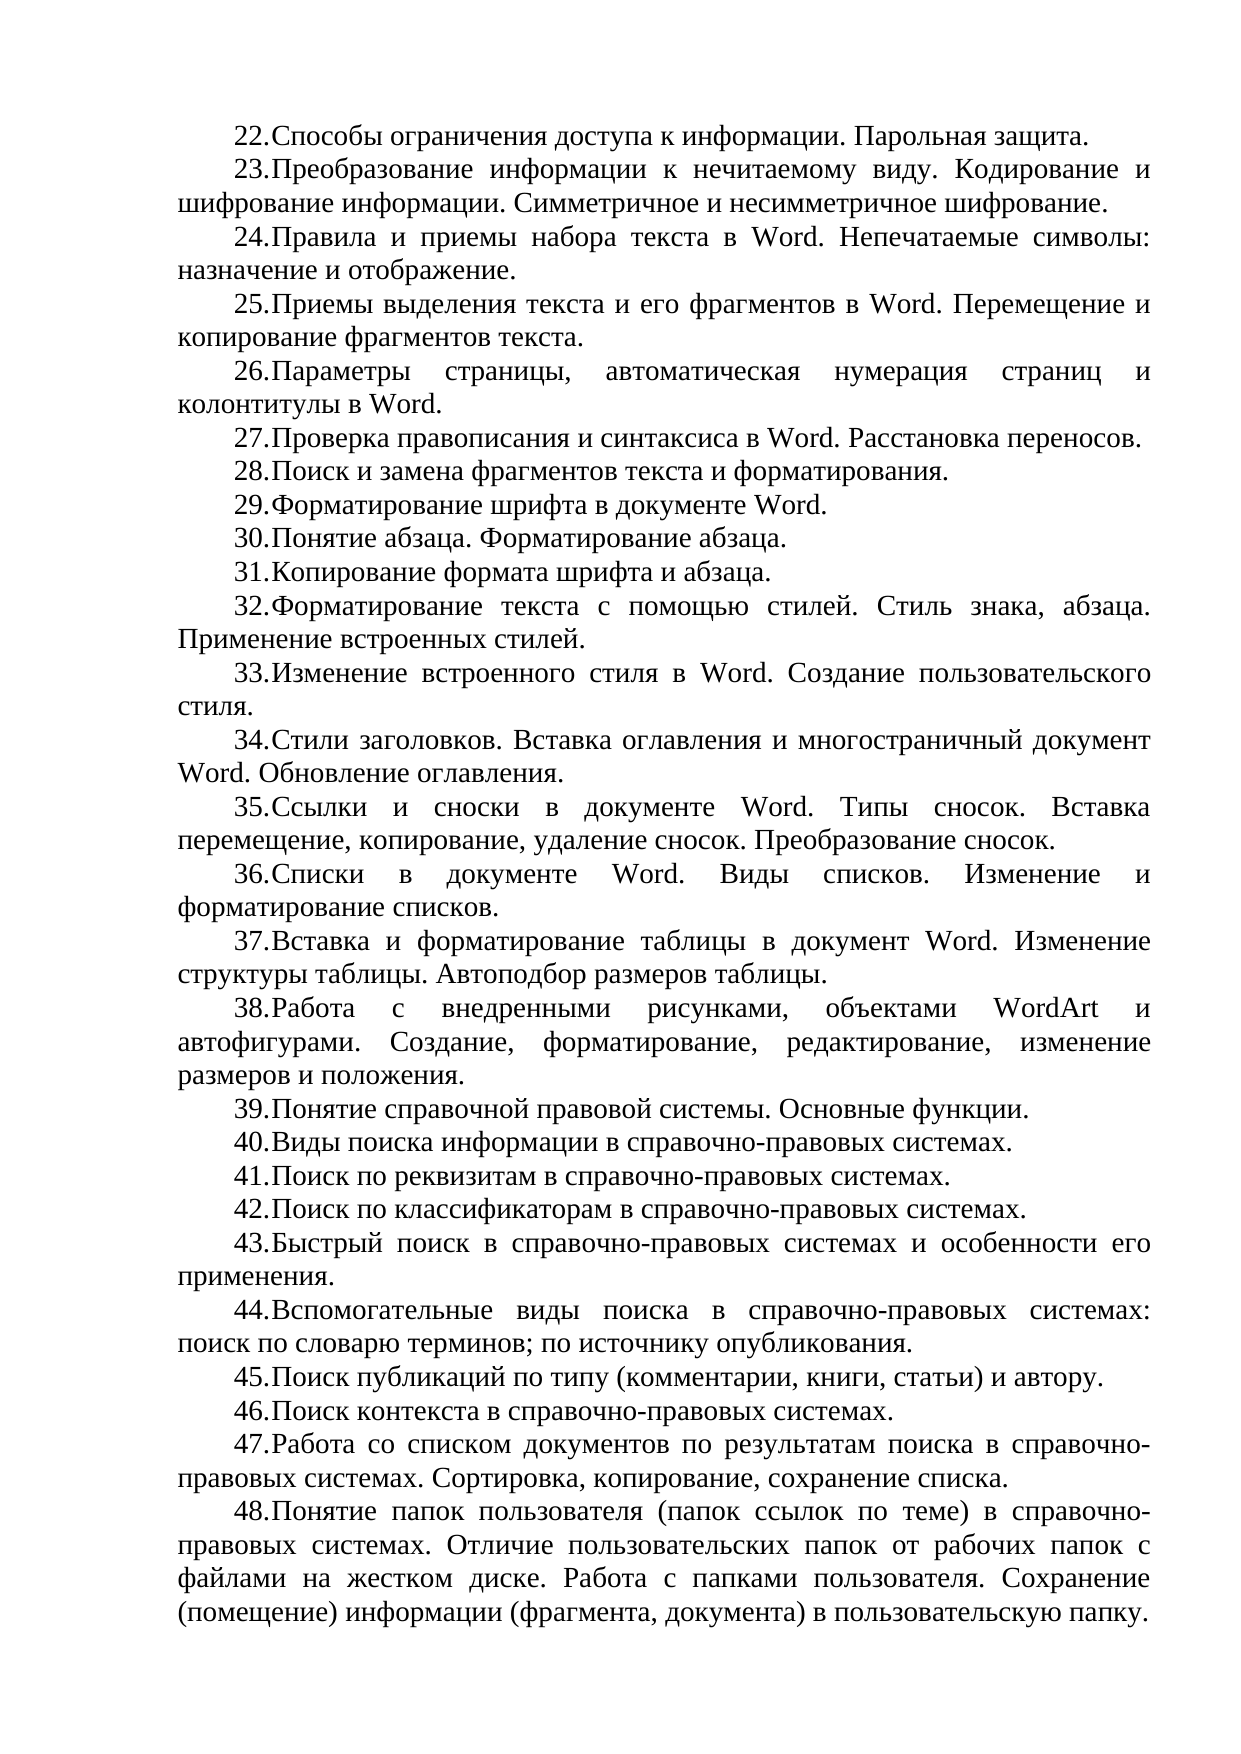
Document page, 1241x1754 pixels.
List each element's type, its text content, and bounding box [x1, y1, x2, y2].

list Стили заголовков. Вставка оглавления и многостраничный документ Word. Обновление оглавления. [177, 722, 1152, 789]
list Работа со списком документов по результатам поиска в справочно-правовых системах. Сортировка, копирование, сохранение списка. [177, 1426, 1152, 1493]
list Приемы выделения текста и его фрагментов в Word. Перемещение и копирование фрагментов текста. [177, 286, 1152, 353]
list Поиск по классификаторам в справочно-правовых системах. [177, 1191, 1152, 1225]
list Изменение встроенного стиля в Word. Создание пользовательского стиля. [177, 655, 1152, 722]
list Понятие абзаца. Форматирование абзаца. [177, 521, 1152, 554]
list Поиск публикаций по типу (комментарии, книги, статьи) и автору. [177, 1359, 1152, 1393]
list Вспомогательные виды поиска в справочно-правовых системах: поиск по словарю терминов; по источнику опубликования. [177, 1292, 1152, 1359]
list Вставка и форматирование таблицы в документ Word. Изменение структуры таблицы. Автоподбор размеров таблицы. [177, 923, 1152, 990]
list Понятие папок пользователя (папок ссылок по теме) в справочно-правовых системах. Отличие пользовательских папок от рабочих папок с файлами на жестком диске. Работа с папками пользователя. Сохранение (помещение) информации (фрагмента, документа) в пользовательскую папку. [177, 1493, 1152, 1627]
list Списки в документе Word. Виды списков. Изменение и форматирование списков. [177, 856, 1152, 923]
list Поиск по реквизитам в справочно-правовых системах. [177, 1158, 1152, 1191]
list Преобразование информации к нечитаемому виду. Кодирование и шифрование информации. Симметричное и несимметричное шифрование. [177, 152, 1152, 219]
list Быстрый поиск в справочно-правовых системах и особенности его применения. [177, 1225, 1152, 1292]
list Способы ограничения доступа к информации. Парольная защита. [177, 118, 1152, 152]
list Ссылки и сноски в документе Word. Типы сносок. Вставка перемещение, копирование, удаление сносок. Преобразование сносок. [177, 789, 1152, 856]
list Виды поиска информации в справочно-правовых системах. [177, 1124, 1152, 1158]
list Проверка правописания и синтаксиса в Word. Расстановка переносов. [177, 420, 1152, 453]
list Правила и приемы набора текста в Word. Непечатаемые символы: назначение и отображение. [177, 219, 1152, 286]
list Поиск контекста в справочно-правовых системах. [177, 1393, 1152, 1426]
list Поиск и замена фрагментов текста и форматирования. [177, 453, 1152, 487]
list Параметры страницы, автоматическая нумерация страниц и колонтитулы в Word. [177, 353, 1152, 420]
list Копирование формата шрифта и абзаца. [177, 554, 1152, 588]
list Форматирование шрифта в документе Word. [177, 487, 1152, 521]
list Работа с внедренными рисунками, объектами WordArt и автофигурами. Создание, форматирование, редактирование, изменение размеров и положения. [177, 990, 1152, 1091]
list Понятие справочной правовой системы. Основные функции. [177, 1091, 1152, 1124]
list Форматирование текста с помощью стилей. Стиль знака, абзаца. Применение встроенных стилей. [177, 588, 1152, 655]
